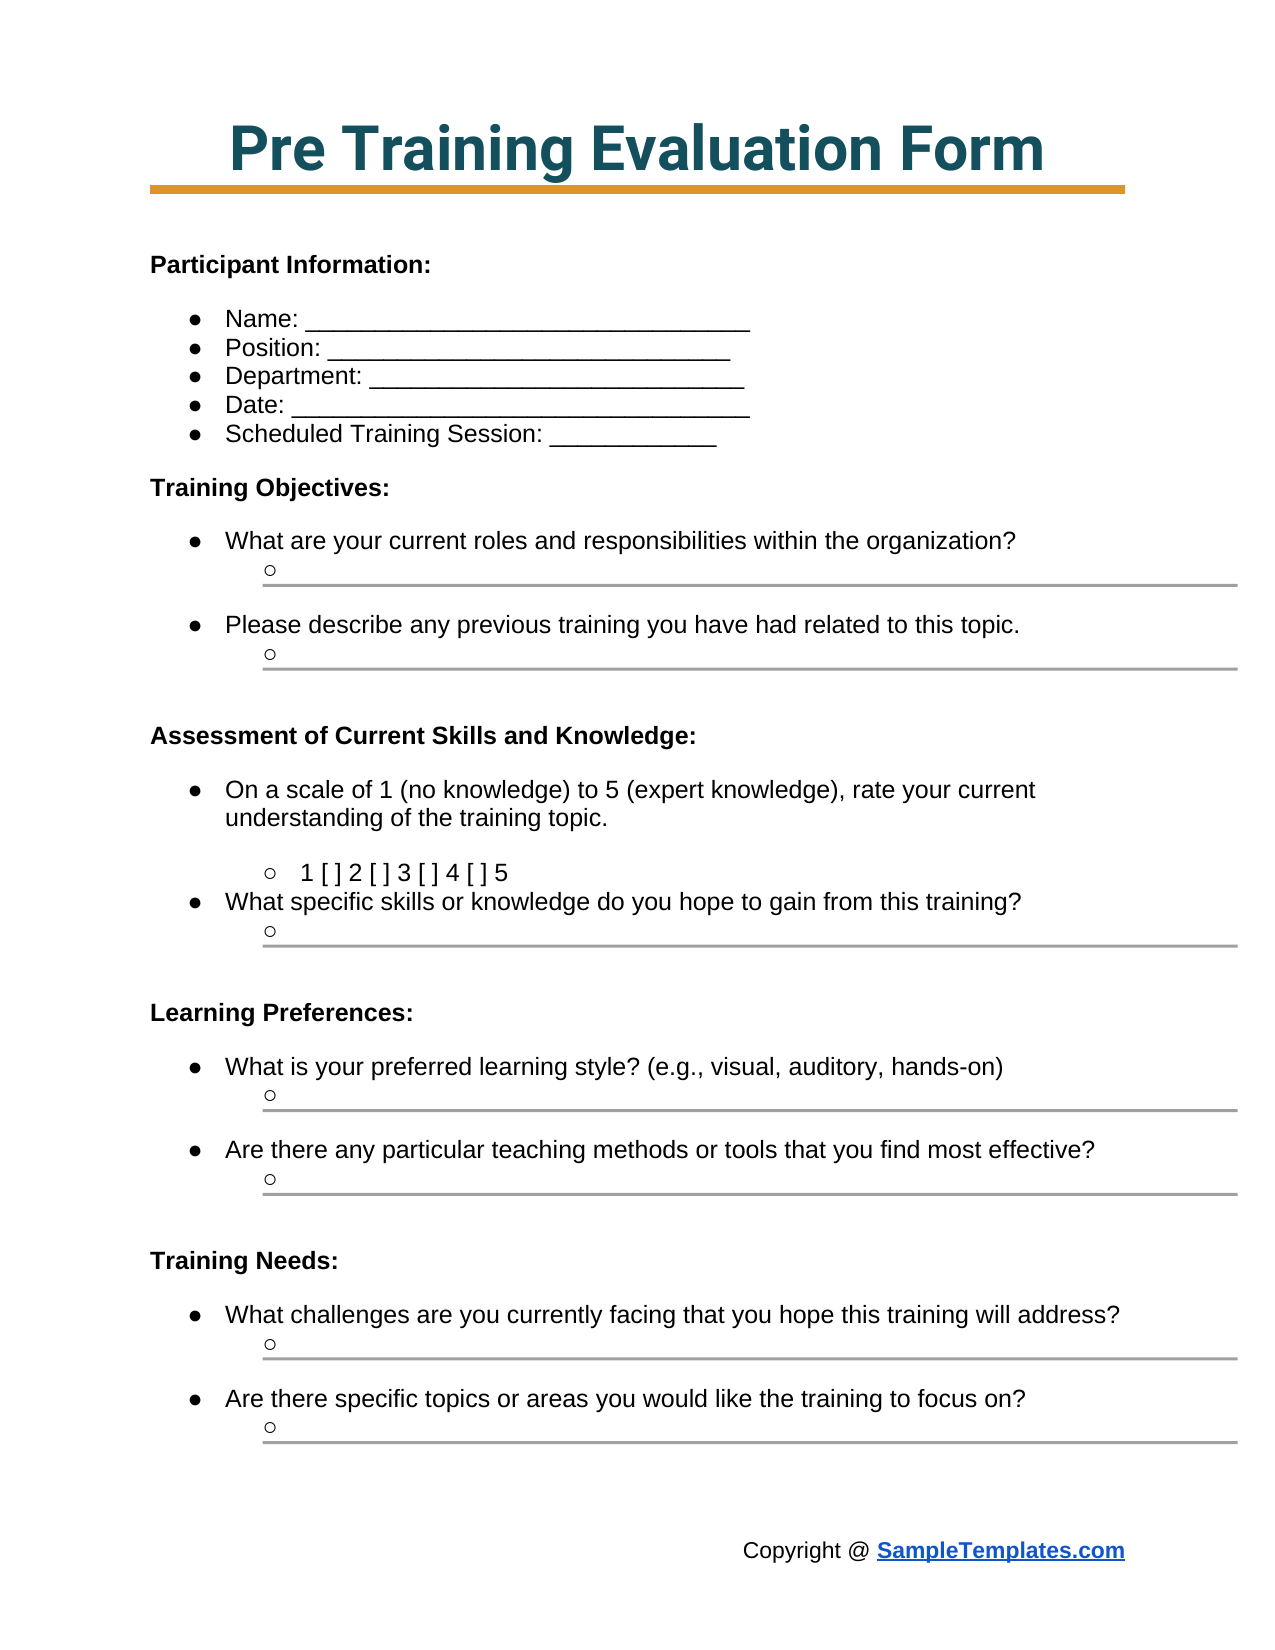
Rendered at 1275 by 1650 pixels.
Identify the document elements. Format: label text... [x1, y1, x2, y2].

list Are there any particular teaching methods or tools that you find most effective? [187, 1135, 1125, 1164]
list What is your preferred learning style? (e.g., visual, auditory, hands-on) [187, 1052, 1125, 1080]
picture [150, 185, 1125, 194]
list Date: _________________________________ [187, 390, 1125, 419]
text Pre Training Evaluation Form [150, 112, 1125, 185]
text Learning Preferences: [150, 998, 1125, 1027]
text Training Needs: [150, 1246, 1125, 1275]
list 1 [ ] 2 [ ] 3 [ ] 4 [ ] 5 [262, 858, 1125, 887]
list On a scale of 1 (no knowledge) to 5 (expert knowledge), rate your current understanding of the training topic. [187, 774, 1125, 858]
text Training Objectives: [150, 473, 1125, 501]
text Participant Information: [150, 250, 1125, 279]
list What are your current roles and responsibilities within the organization? [187, 526, 1125, 555]
list Position: _____________________________ [187, 333, 1125, 361]
list What challenges are you currently facing that you hope this training will address? [187, 1300, 1125, 1328]
text Assessment of Current Skills and Knowledge: [150, 721, 1125, 749]
list Please describe any previous training you have had related to this topic. [187, 610, 1125, 639]
list Name: ________________________________ [187, 304, 1125, 333]
list Scheduled Training Session: ____________ [187, 419, 1125, 448]
list Department: ___________________________ [187, 361, 1125, 390]
list Are there specific topics or areas you would like the training to focus on? [187, 1383, 1125, 1412]
list What specific skills or knowledge do you hope to gain from this training? [187, 887, 1125, 916]
